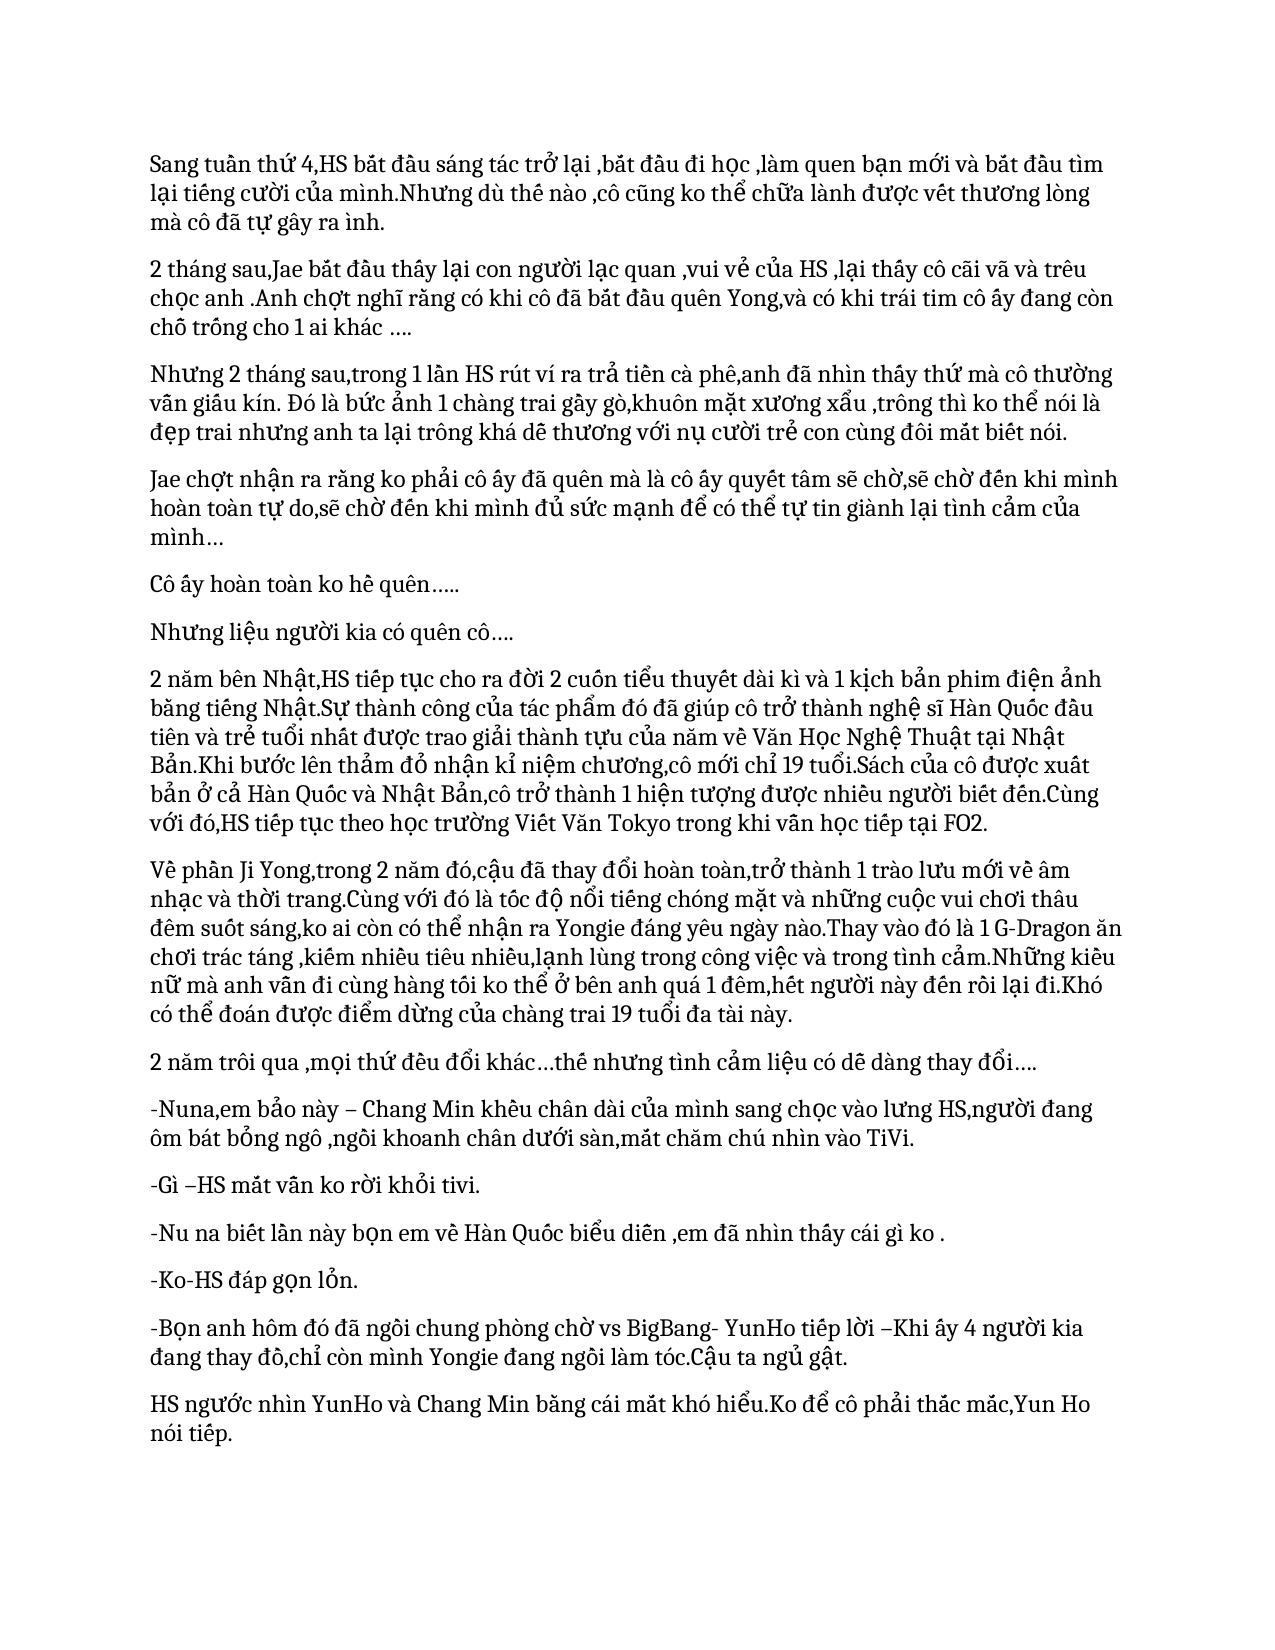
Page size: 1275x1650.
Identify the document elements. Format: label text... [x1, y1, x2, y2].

text Jae chợt nhận ra rằng ko phải cô ấy đã quên mà là cô ấy quyết tâm sẽ chờ,sẽ chờ đến khi mình hoàn toàn tự do,sẽ chờ đến khi mình đủ sức mạnh để có thể tự tin giành lại tình cảm của mình… [150, 465, 1125, 551]
text Nhưng liệu người kia có quên cô…. [150, 617, 1125, 646]
text 2 năm trôi qua ,mọi thứ đều đổi khác…thế nhưng tình cảm liệu có dễ dàng thay đổi…. [150, 1047, 1125, 1076]
text Cô ấy hoàn toàn ko hề quên….. [150, 570, 1125, 599]
text -Nuna,em bảo này – Chang Min khều chân dài của mình sang chọc vào lưng HS,người đang ôm bát bỏng ngô ,ngồi khoanh chân dưới sàn,mắt chăm chú nhìn vào TiVi. [150, 1095, 1125, 1152]
text Về phần Ji Yong,trong 2 năm đó,cậu đã thay đổi hoàn toàn,trở thành 1 trào lưu mới về âm nhạc và thời trang.Cùng với đó là tốc độ nổi tiếng chóng mặt và những cuộc vui chơi thâu đêm suốt sáng,ko ai còn có thể nhận ra Yongie đáng yêu ngày nào.Thay vào đó là 1 G-Dragon ăn chơi trác táng ,kiếm nhiều tiêu nhiều,lạnh lùng trong công việc và trong tình cảm.Những kiều nữ mà anh vẫn đi cùng hàng tối ko thể ở bên anh quá 1 đêm,hết người này đến rồi lại đi.Khó có thể đoán được điểm dừng của chàng trai 19 tuổi đa tài này. [150, 856, 1125, 1029]
text -Gì –HS mắt vẫn ko rời khỏi tivi. [150, 1171, 1125, 1200]
text Sang tuần thứ 4,HS bắt đầu sáng tác trở lại ,bắt đầu đi học ,làm quen bạn mới và bắt đầu tìm lại tiếng cười của mình.Nhưng dù thế nào ,cô cũng ko thể chữa lành được vết thương lòng mà cô đã tự gây ra ình. [150, 150, 1125, 236]
text Nhưng 2 tháng sau,trong 1 lần HS rút ví ra trả tiền cà phê,anh đã nhìn thấy thứ mà cô thường vẫn giấu kín. Đó là bức ảnh 1 chàng trai gầy gò,khuôn mặt xương xẩu ,trông thì ko thể nói là đẹp trai nhưng anh ta lại trông khá dễ thương với nụ cười trẻ con cùng đôi mắt biết nói. [150, 360, 1125, 446]
text 2 tháng sau,Jae bắt đầu thấy lại con người lạc quan ,vui vẻ của HS ,lại thấy cô cãi vã và trêu chọc anh .Anh chợt nghĩ rằng có khi cô đã bắt đầu quên Yong,và có khi trái tim cô ấy đang còn chỗ trống cho 1 ai khác …. [150, 255, 1125, 341]
text -Ko-HS đáp gọn lỏn. [150, 1266, 1125, 1295]
text -Nu na biết lần này bọn em về Hàn Quốc biểu diễn ,em đã nhìn thấy cái gì ko . [150, 1219, 1125, 1247]
text -Bọn anh hôm đó đã ngồi chung phòng chờ vs BigBang- YunHo tiếp lời –Khi ấy 4 người kia đang thay đồ,chỉ còn mình Yongie đang ngồi làm tóc.Cậu ta ngủ gật. [150, 1314, 1125, 1371]
text HS ngước nhìn YunHo và Chang Min bằng cái mắt khó hiểu.Ko để cô phải thắc mắc,Yun Ho nói tiếp. [150, 1390, 1125, 1447]
text 2 năm bên Nhật,HS tiếp tục cho ra đời 2 cuốn tiểu thuyết dài kì và 1 kịch bản phim điện ảnh bằng tiếng Nhật.Sự thành công của tác phẩm đó đã giúp cô trở thành nghệ sĩ Hàn Quốc đầu tiên và trẻ tuổi nhất được trao giải thành tựu của năm về Văn Học Nghệ Thuật tại Nhật Bản.Khi bước lên thảm đỏ nhận kỉ niệm chương,cô mới chỉ 19 tuổi.Sách của cô được xuất bản ở cả Hàn Quốc và Nhật Bản,cô trở thành 1 hiện tượng được nhiều người biết đến.Cùng với đó,HS tiếp tục theo học trường Viết Văn Tokyo trong khi vẫn học tiếp tại FO2. [150, 665, 1125, 837]
